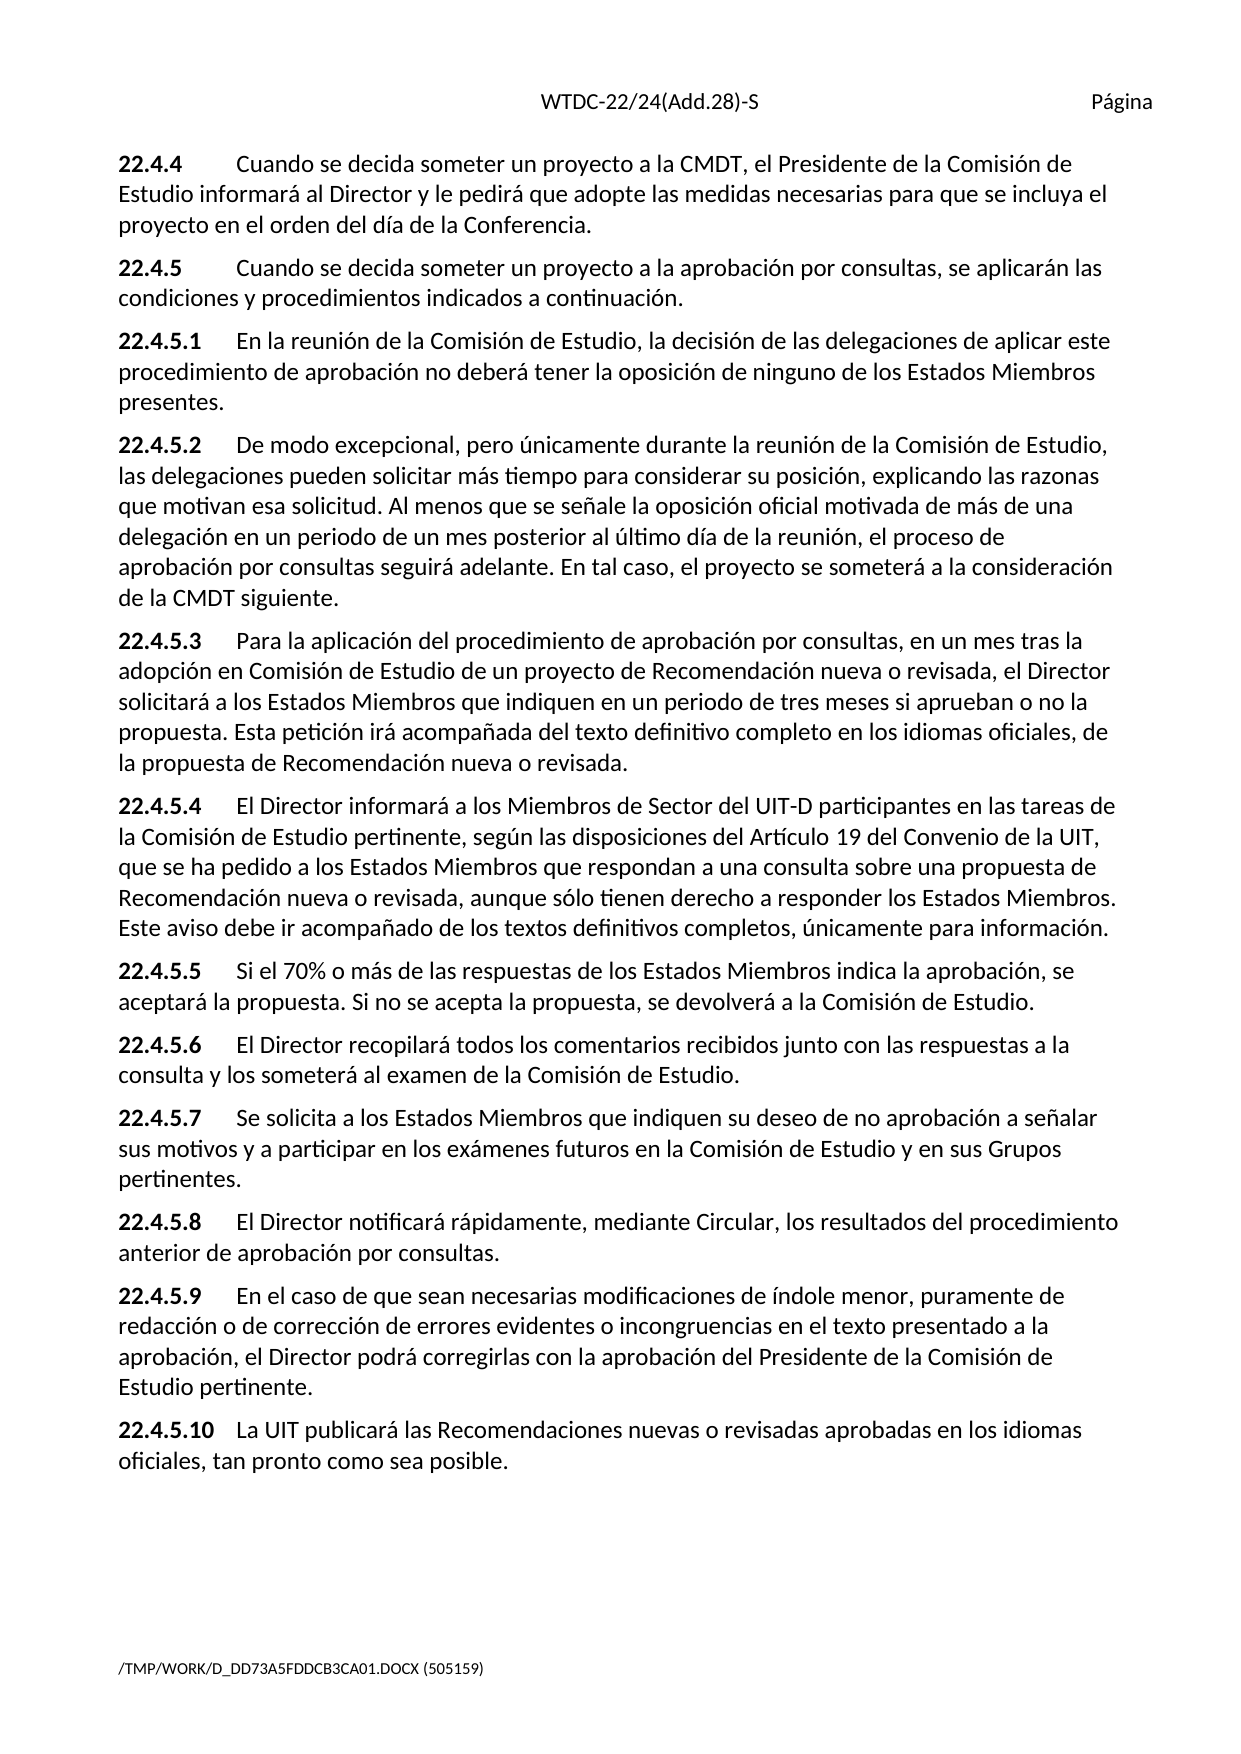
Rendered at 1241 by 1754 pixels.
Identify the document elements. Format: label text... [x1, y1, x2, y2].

text 22.4.5.3 Para la aplicación del procedimiento de aprobación por consultas, en un mes tras la adopción en Comisión de Estudio de un proyecto de Recomendación nueva o revisada, el Director solicitará a los Estados Miembros que indiquen en un periodo de tres meses si aprueban o no la propuesta. Esta petición irá acompañada del texto definitivo completo en los idiomas oficiales, de la propuesta de Recomendación nueva o revisada. [118, 625, 1122, 778]
text 22.4.5.8 El Director notificará rápidamente, mediante Circular, los resultados del procedimiento anterior de aprobación por consultas. [118, 1206, 1122, 1267]
text 22.4.4 Cuando se decida someter un proyecto a la CMDT, el Presidente de la Comisión de Estudio informará al Director y le pedirá que adopte las medidas necesarias para que se incluya el proyecto en el orden del día de la Conferencia. [118, 148, 1122, 239]
text 22.4.5.10 La UIT publicará las Recomendaciones nuevas o revisadas aprobadas en los idiomas oficiales, tan pronto como sea posible. [118, 1414, 1122, 1476]
text 22.4.5.1 En la reunión de la Comisión de Estudio, la decisión de las delegaciones de aplicar este procedimiento de aprobación no deberá tener la oposición de ninguno de los Estados Miembros presentes. [118, 325, 1122, 417]
text 22.4.5.7 Se solicita a los Estados Miembros que indiquen su deseo de no aprobación a señalar sus motivos y a participar en los exámenes futuros en la Comisión de Estudio y en sus Grupos pertinentes. [118, 1102, 1122, 1194]
text 22.4.5.6 El Director recopilará todos los comentarios recibidos junto con las respuestas a la consulta y los someterá al examen de la Comisión de Estudio. [118, 1029, 1122, 1090]
text 22.4.5 Cuando se decida someter un proyecto a la aprobación por consultas, se aplicarán las condiciones y procedimientos indicados a continuación. [118, 252, 1122, 313]
text 22.4.5.5 Si el 70% o más de las respuestas de los Estados Miembros indica la aprobación, se aceptará la propuesta. Si no se acepta la propuesta, se devolverá a la Comisión de Estudio. [118, 955, 1122, 1016]
text 22.4.5.4 El Director informará a los Miembros de Sector del UIT-D participantes en las tareas de la Comisión de Estudio pertinente, según las disposiciones del Artículo 19 del Convenio de la UIT, que se ha pedido a los Estados Miembros que respondan a una consulta sobre una propuesta de Recomendación nueva o revisada, aunque sólo tienen derecho a responder los Estados Miembros. Este aviso debe ir acompañado de los textos definitivos completos, únicamente para información. [118, 790, 1122, 943]
text 22.4.5.2 De modo excepcional, pero únicamente durante la reunión de la Comisión de Estudio, las delegaciones pueden solicitar más tiempo para considerar su posición, explicando las razonas que motivan esa solicitud. Al menos que se señale la oposición oficial motivada de más de una delegación en un periodo de un mes posterior al último día de la reunión, el proceso de aprobación por consultas seguirá adelante. En tal caso, el proyecto se someterá a la consideración de la CMDT siguiente. [118, 429, 1122, 612]
text 22.4.5.9 En el caso de que sean necesarias modificaciones de índole menor, puramente de redacción o de corrección de errores evidentes o incongruencias en el texto presentado a la aprobación, el Director podrá corregirlas con la aprobación del Presidente de la Comisión de Estudio pertinente. [118, 1280, 1122, 1402]
